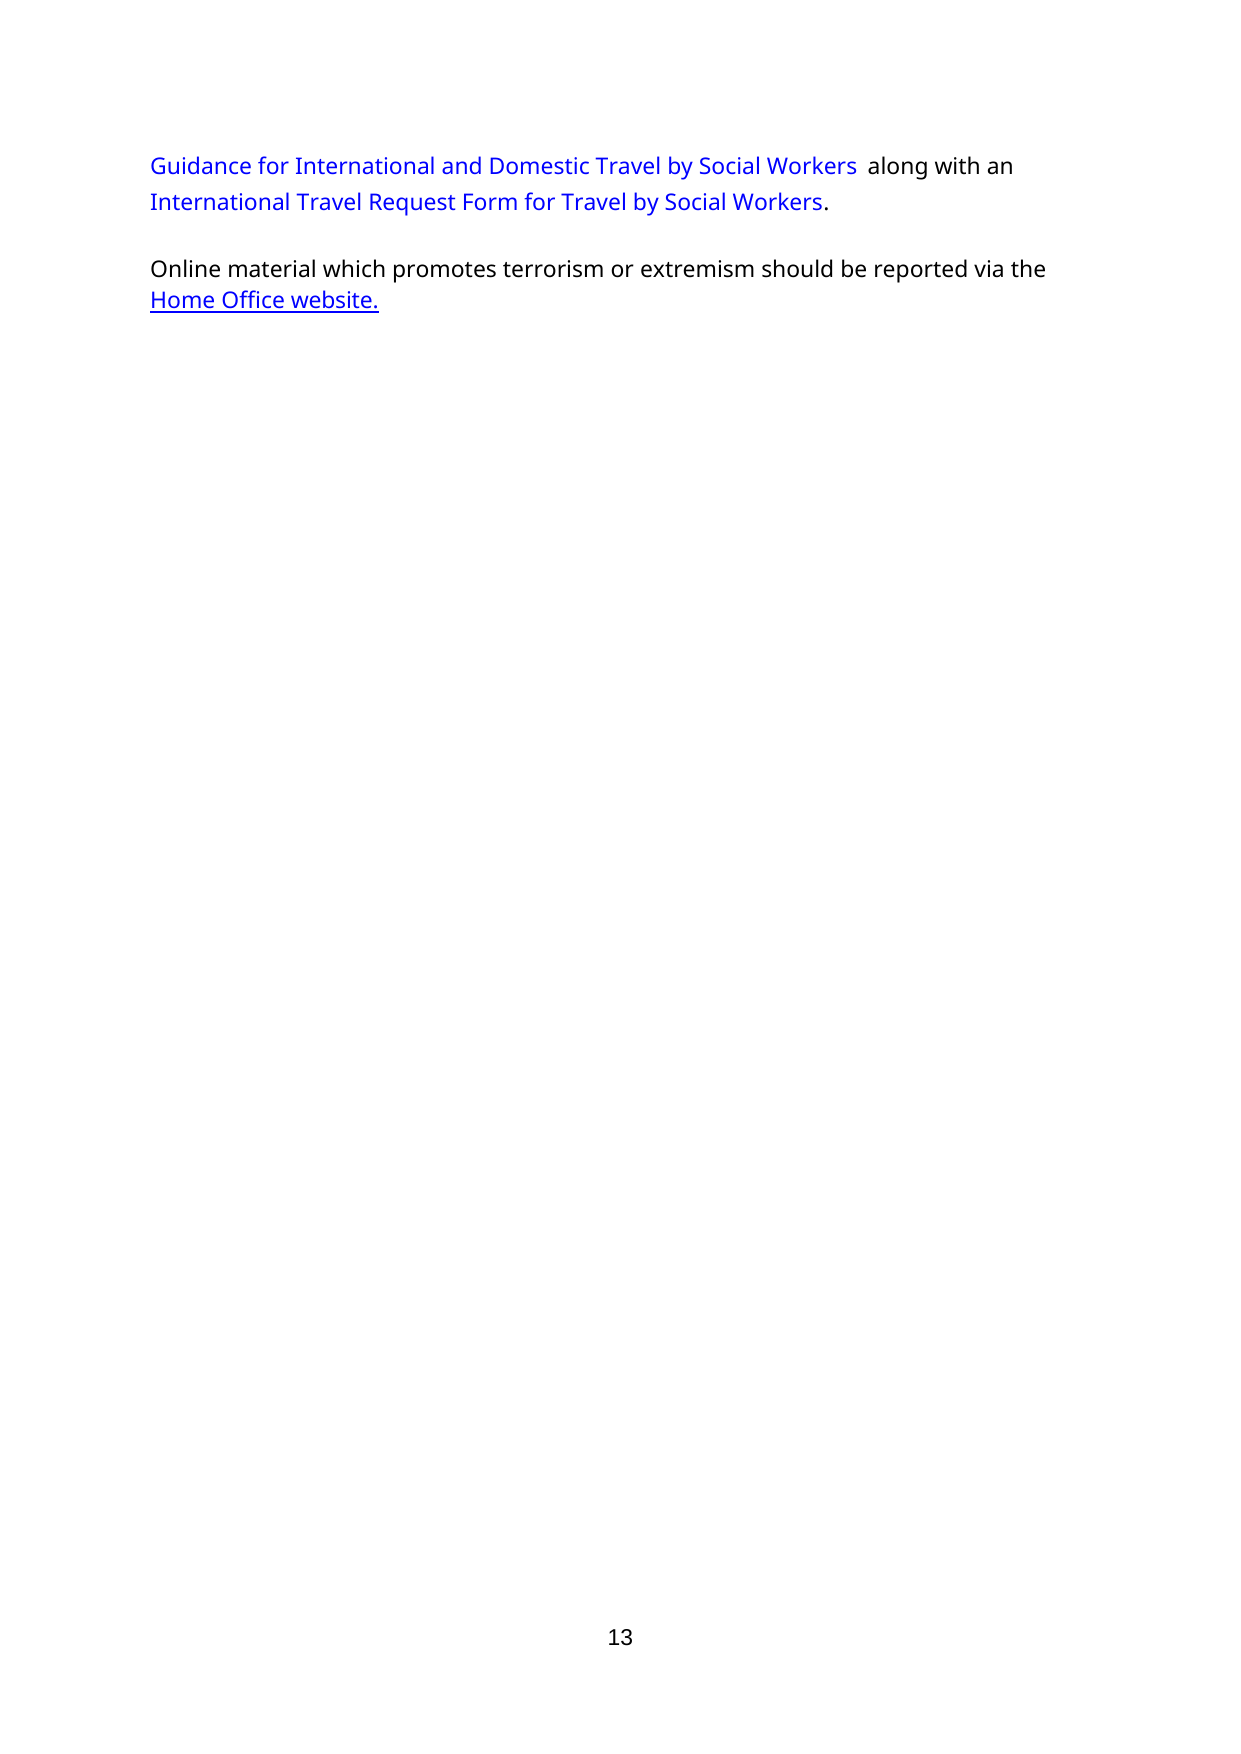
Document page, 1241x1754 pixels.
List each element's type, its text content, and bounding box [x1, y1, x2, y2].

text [150, 150, 1094, 217]
text Online material which promotes terrorism or extremism should be reported via the Home Office website. [150, 253, 1094, 316]
